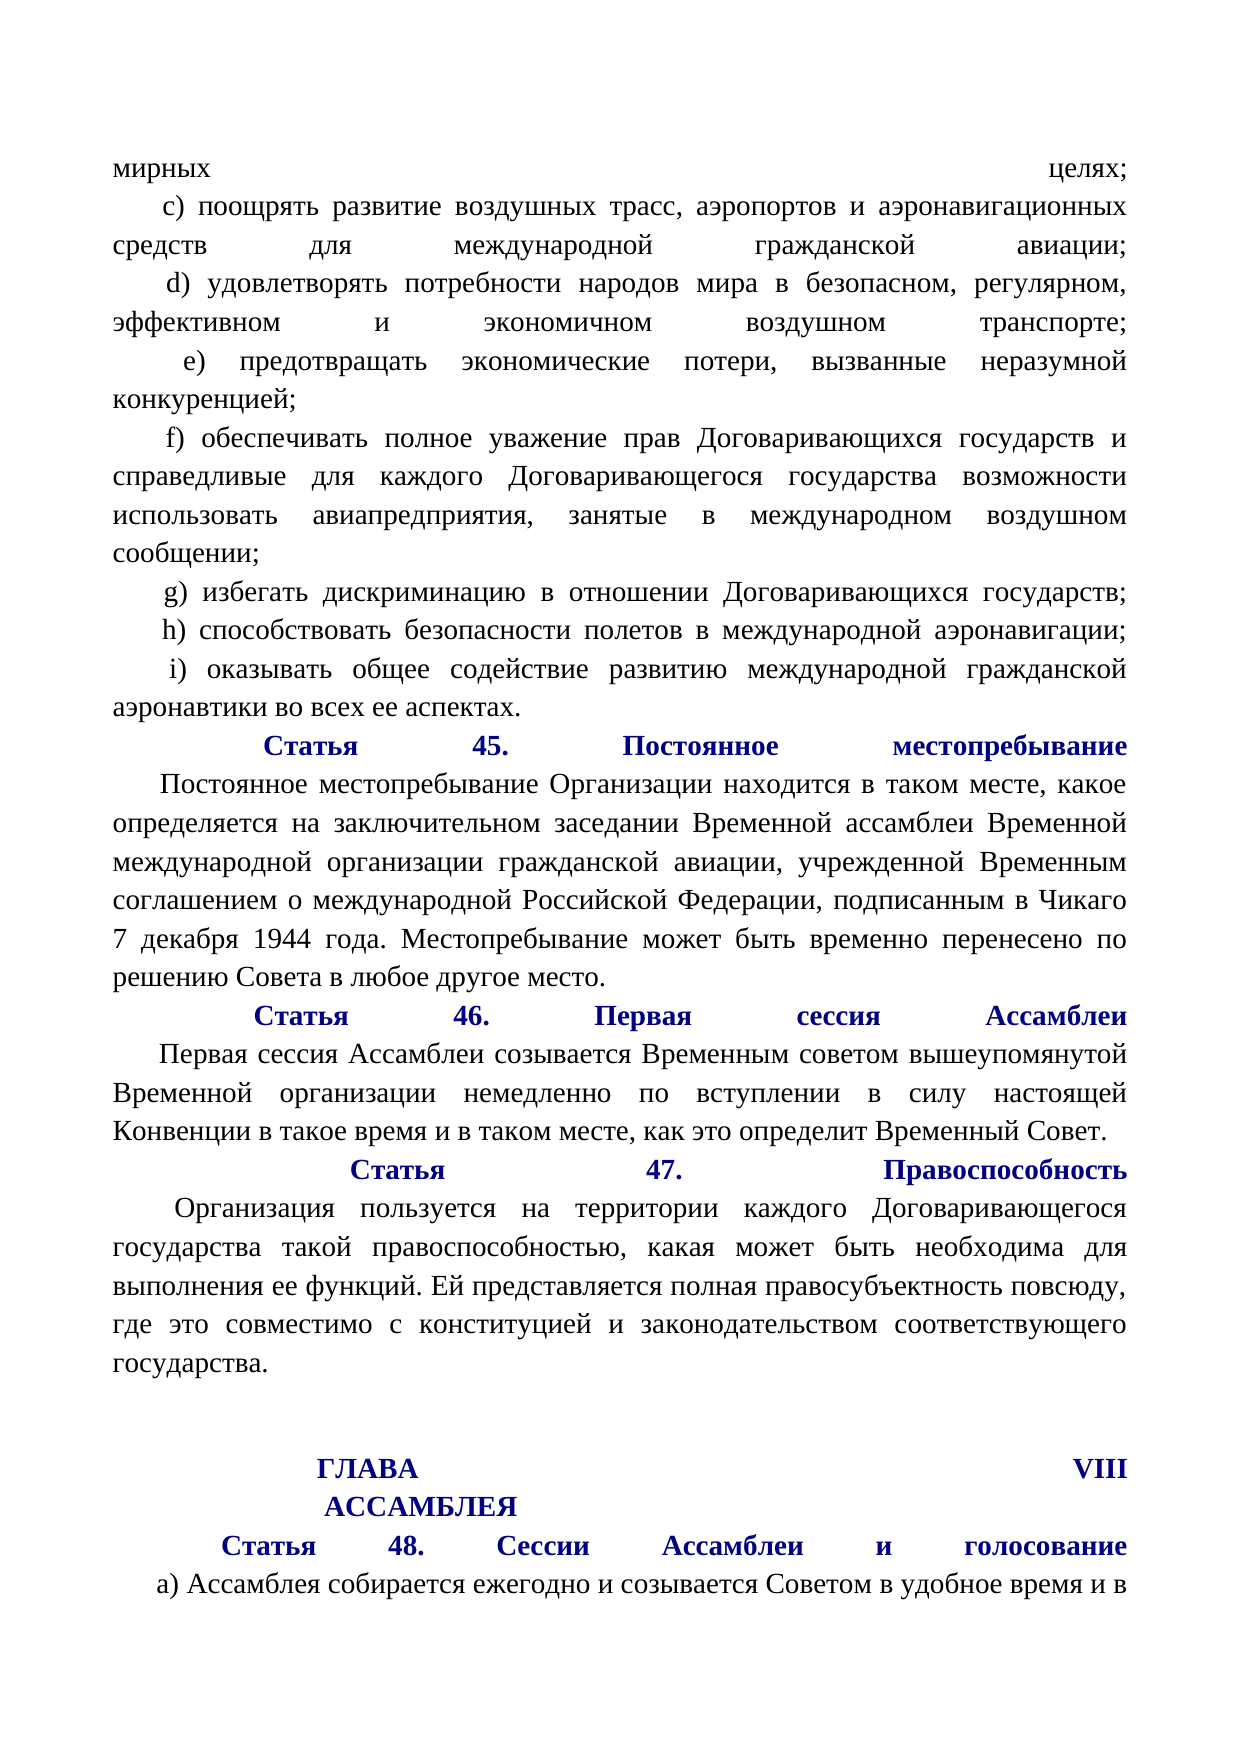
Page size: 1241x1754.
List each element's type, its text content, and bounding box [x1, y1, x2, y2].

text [112, 150, 1128, 723]
text Статья 45. Постоянное местопребывание Постоянное местопребывание Организации находится в таком месте, какое определяется на заключительном заседании Временной ассамблеи Временной международной организации гражданской авиации, учрежденной Временным соглашением о международной Российской Федерации, подписанным в Чикаго 7 декабря 1944 года. Местопребывание может быть временно перенесено по решению Совета в любое другое место. [112, 728, 1128, 993]
text ГЛАВА VIII АССАМБЛЕЯ [112, 1451, 1128, 1523]
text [112, 1528, 1128, 1600]
text Статья 47. Правоспособность Организация пользуется на территории каждого Договаривающегося государства такой правоспособностью, какая может быть необходима для выполнения ее функций. Ей представляется полная правосубъектность повсюду, где это совместимо с конституцией и законодательством соответствующего государства. [112, 1152, 1128, 1378]
text Статья 46. Первая сессия Ассамблеи Первая сессия Ассамблеи созывается Временным советом вышеупомянутой Временной организации немедленно по вступлении в силу настоящей Конвенции в такое время и в таком месте, как это определит Временный Совет. [112, 998, 1128, 1147]
